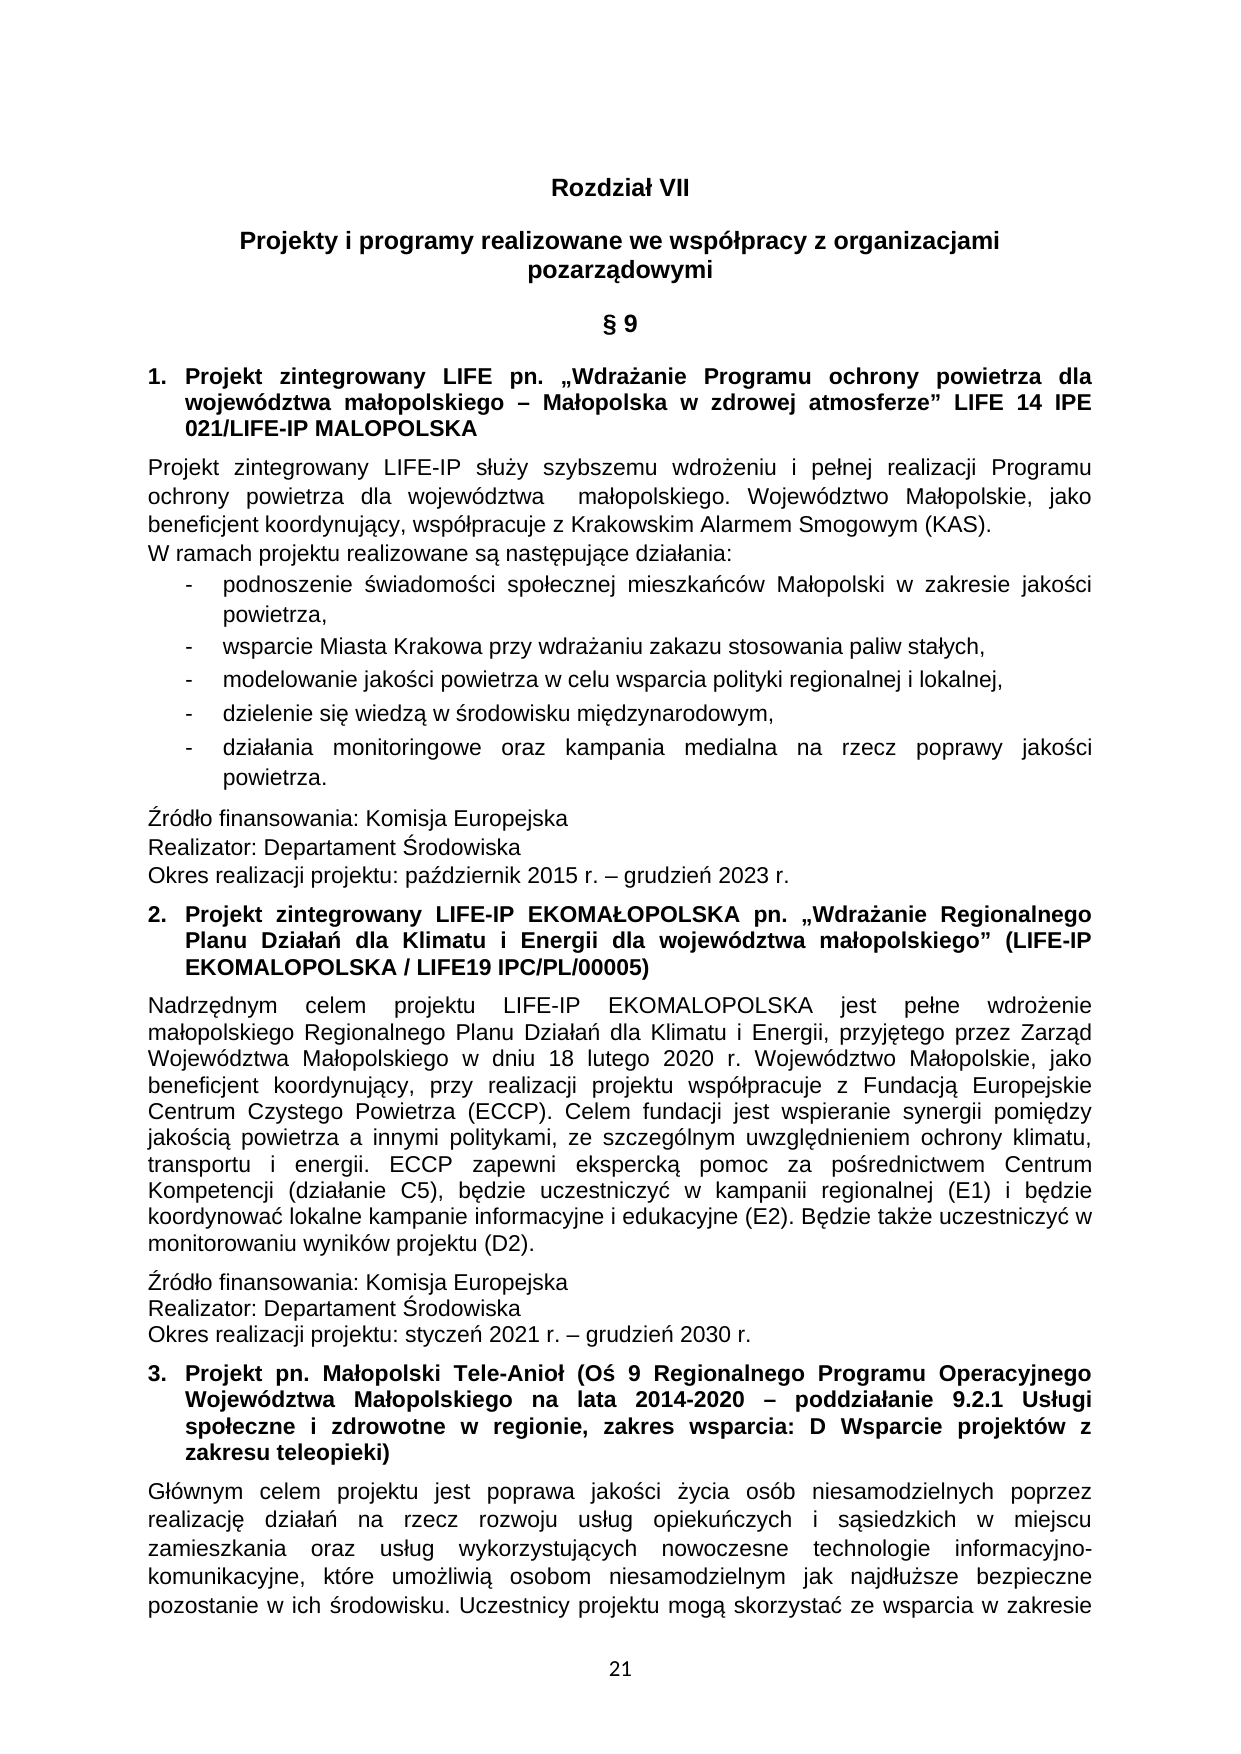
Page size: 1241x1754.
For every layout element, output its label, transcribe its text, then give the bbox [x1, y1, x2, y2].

text Nadrzędnym celem projektu LIFE-IP EKOMALOPOLSKA jest pełne wdrożenie małopolskiego Regionalnego Planu Działań dla Klimatu i Energii, przyjętego przez Zarząd Województwa Małopolskiego w dniu 18 lutego 2020 r. Województwo Małopolskie, jako beneficjent koordynujący, przy realizacji projektu współpracuje z Fundacją Europejskie Centrum Czystego Powietrza (ECCP). Celem fundacji jest wspieranie synergii pomiędzy jakością powietrza a innymi politykami, ze szczególnym uwzględnieniem ochrony klimatu, transportu i energii. ECCP zapewni ekspercką pomoc za pośrednictwem Centrum Kompetencji (działanie C5), będzie uczestniczyć w kampanii regionalnej (E1) i będzie koordynować lokalne kampanie informacyjne i edukacyjne (E2). Będzie także uczestniczyć w monitorowaniu wyników projektu (D2). [148, 992, 1093, 1256]
text Okres realizacji projektu: styczeń 2021 r. – grudzień 2030 r. [148, 1321, 1093, 1348]
list wsparcie Miasta Krakowa przy wdrażaniu zakazu stosowania paliw stałych, [185, 630, 1093, 661]
list Projekt zintegrowany LIFE-IP EKOMAŁOPOLSKA pn. „Wdrażanie Regionalnego Planu Działań dla Klimatu i Energii dla województwa małopolskiego” (LIFE-IP EKOMALOPOLSKA / LIFE19 IPC/PL/00005) [148, 901, 1093, 980]
subtitle Projekty i programy realizowane we współpracy z organizacjami pozarządowymi [148, 226, 1093, 284]
list modelowanie jakości powietrza w celu wsparcia polityki regionalnej i lokalnej, [185, 663, 1093, 695]
list dzielenie się wiedzą w środowisku międzynarodowym, [185, 697, 1093, 728]
text Źródło finansowania: Komisja Europejska [148, 805, 1093, 832]
list działania monitoringowe oraz kampania medialna na rzecz poprawy jakości powietrza. [185, 731, 1093, 791]
text Projekt zintegrowany LIFE-IP służy szybszemu wdrożeniu i pełnej realizacji Programu ochrony powietrza dla województwa małopolskiego. Województwo Małopolskie, jako beneficjent koordynujący, współpracuje z Krakowskim Alarmem Smogowym (KAS). [148, 454, 1093, 537]
text Realizator: Departament Środowiska [148, 834, 1093, 860]
subtitle § 9 [148, 309, 1093, 338]
list Projekt zintegrowany LIFE pn. „Wdrażanie Programu ochrony powietrza dla województwa małopolskiego – Małopolska w zdrowej atmosferze” LIFE 14 IPE 021/LIFE-IP MALOPOLSKA [148, 363, 1093, 442]
list Projekt pn. Małopolski Tele-Anioł (Oś 9 Regionalnego Programu Operacyjnego Województwa Małopolskiego na lata 2014-2020 – poddziałanie 9.2.1 Usługi społeczne i zdrowotne w regionie, zakres wsparcia: D Wsparcie projektów z zakresu teleopieki) [148, 1360, 1093, 1466]
list podnoszenie świadomości społecznej mieszkańców Małopolski w zakresie jakości powietrza, [185, 568, 1093, 628]
text Źródło finansowania: Komisja Europejska [148, 1268, 1093, 1295]
text W ramach projektu realizowane są następujące działania: [148, 539, 1093, 566]
text Okres realizacji projektu: październik 2015 r. – grudzień 2023 r. [148, 862, 1093, 888]
subtitle Rozdział VII [148, 173, 1093, 201]
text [148, 1478, 1093, 1618]
text Realizator: Departament Środowiska [148, 1295, 1093, 1321]
